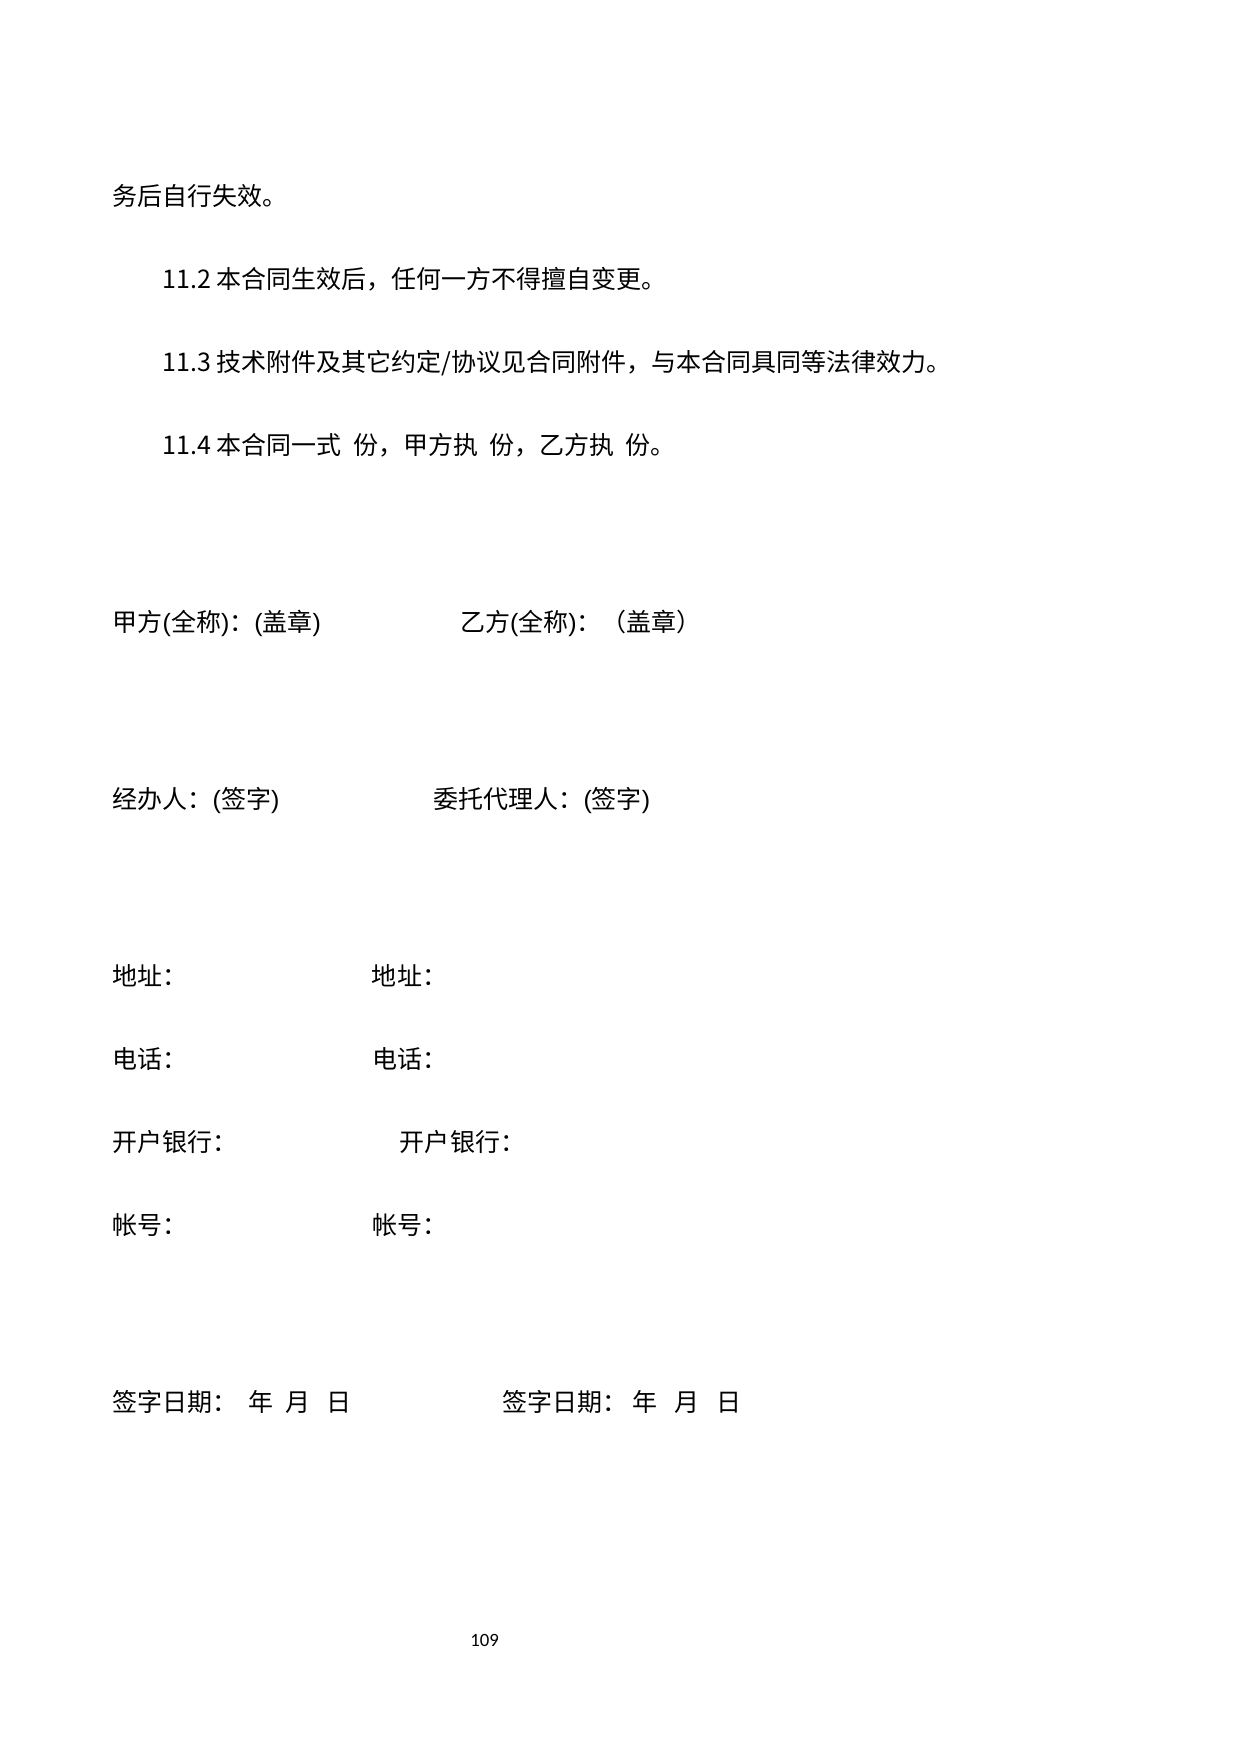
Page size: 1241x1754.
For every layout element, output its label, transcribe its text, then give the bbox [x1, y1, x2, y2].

text 帐号： 帐号： [112, 1191, 1128, 1256]
text 11.3 技术附件及其它约定/协议见合同附件，与本合同具同等法律效力。 [112, 328, 1128, 393]
text 11.4 本合同一式 份，甲方执 份，乙方执 份。 [112, 411, 1128, 476]
text 开户银行： 开户银行： [112, 1108, 1128, 1173]
text 电话： 电话： [112, 1025, 1128, 1090]
text 11.2 本合同生效后，任何一方不得擅自变更。 [112, 245, 1128, 310]
text 地址： 地址： [112, 942, 1128, 1007]
text 甲方(全称)：(盖章) 乙方(全称)：（盖章） [112, 588, 1128, 653]
text 签字日期： 年 月 日 签字日期： 年 月 日 [112, 1368, 1128, 1433]
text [112, 162, 1128, 227]
text 经办人：(签字) 委托代理人：(签字) [112, 765, 1128, 830]
